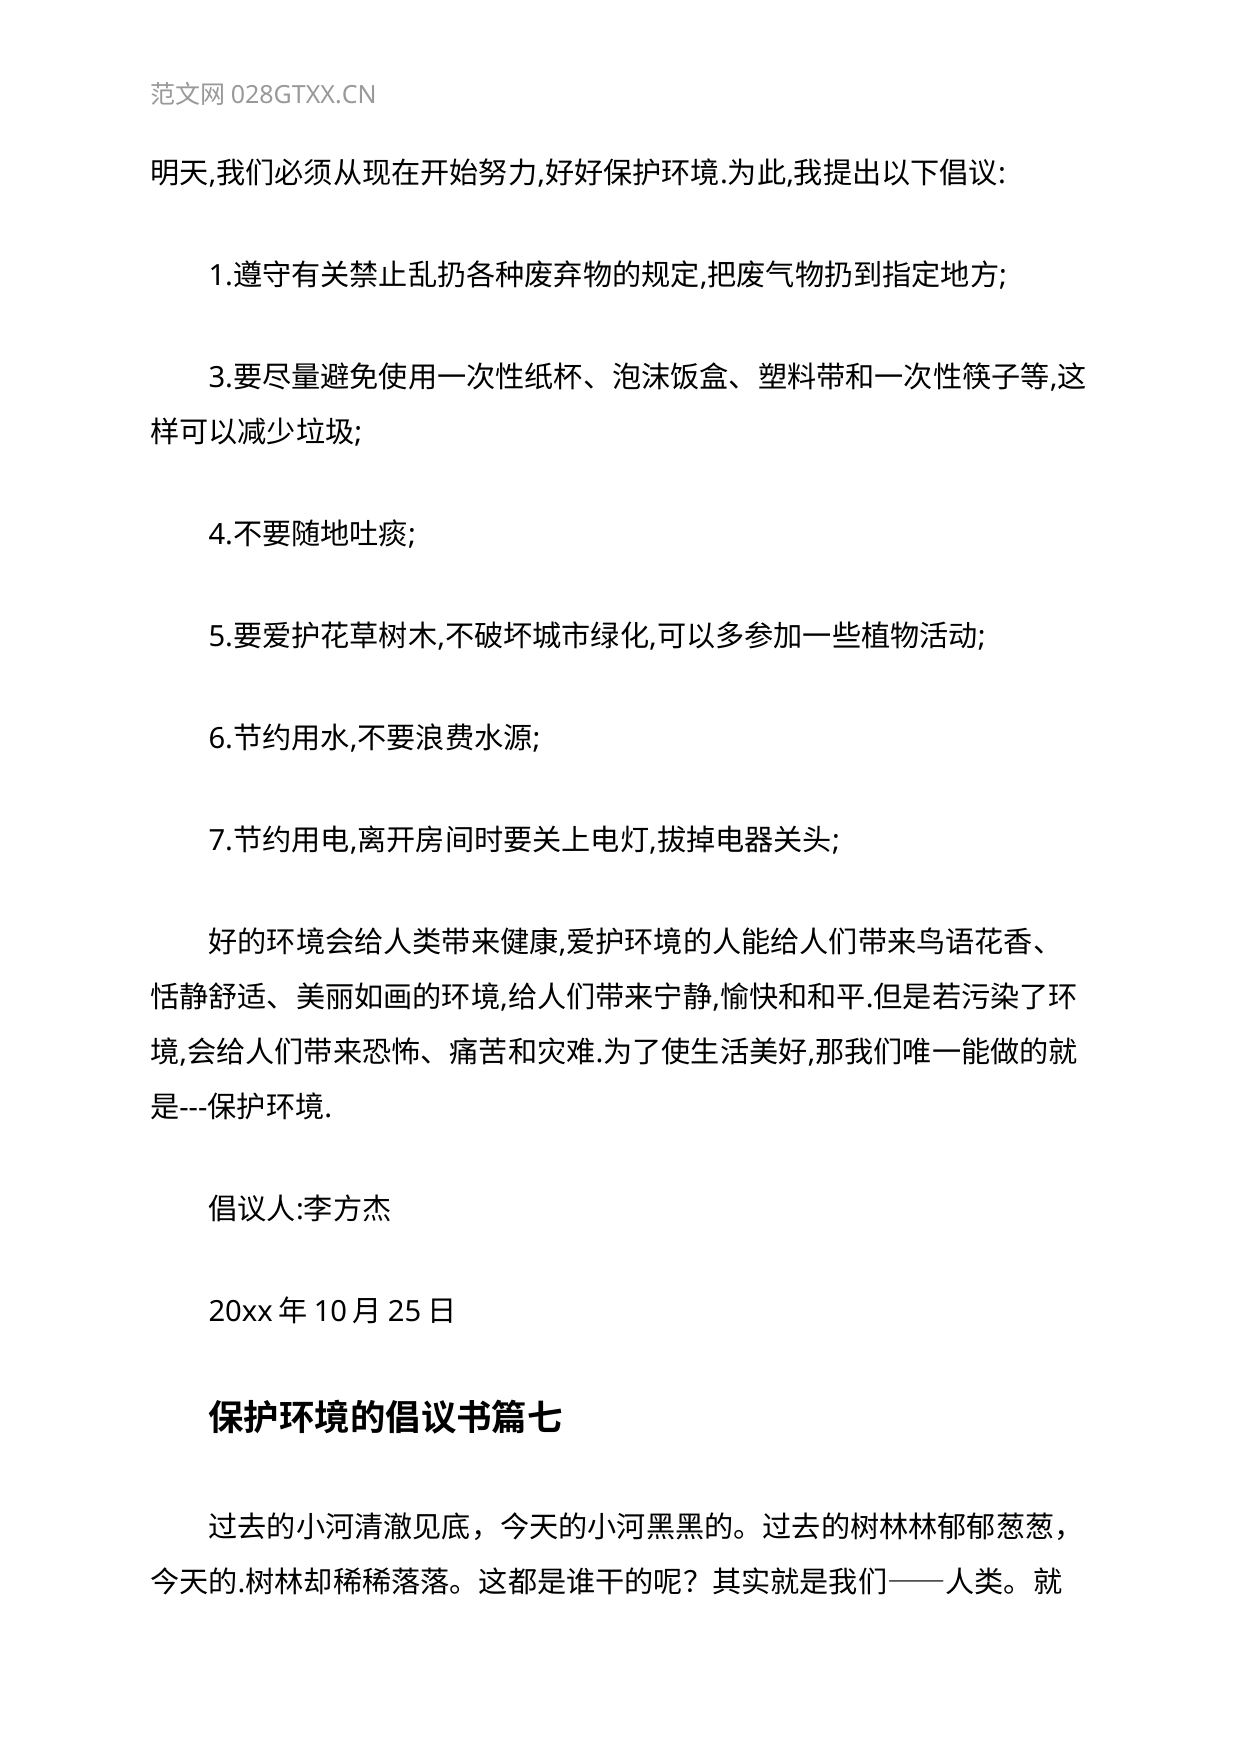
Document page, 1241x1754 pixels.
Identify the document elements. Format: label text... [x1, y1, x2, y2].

text 6.节约用水,不要浪费水源; [150, 715, 1090, 757]
text 20xx年10月25日 [150, 1288, 1090, 1330]
text 好的环境会给人类带来健康,爱护环境的人能给人们带来鸟语花香、恬静舒适、美丽如画的环境,给人们带来宁静,愉快和和平.但是若污染了环境,会给人们带来恐怖、痛苦和灾难.为了使生活美好,那我们唯一能做的就是---保护环境. [150, 919, 1090, 1126]
text 3.要尽量避免使用一次性纸杯、泡沫饭盒、塑料带和一次性筷子等,这样可以减少垃圾; [150, 354, 1090, 451]
text 倡议人:李方杰 [150, 1186, 1090, 1228]
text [150, 1503, 1090, 1601]
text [150, 150, 1090, 192]
text 4.不要随地吐痰; [150, 511, 1090, 553]
text 保护环境的倡议书篇七 [150, 1390, 1090, 1441]
text 5.要爱护花草树木,不破坏城市绿化,可以多参加一些植物活动; [150, 613, 1090, 655]
text 1.遵守有关禁止乱扔各种废弃物的规定,把废气物扔到指定地方; [150, 252, 1090, 294]
text 7.节约用电,离开房间时要关上电灯,拔掉电器关头; [150, 817, 1090, 859]
